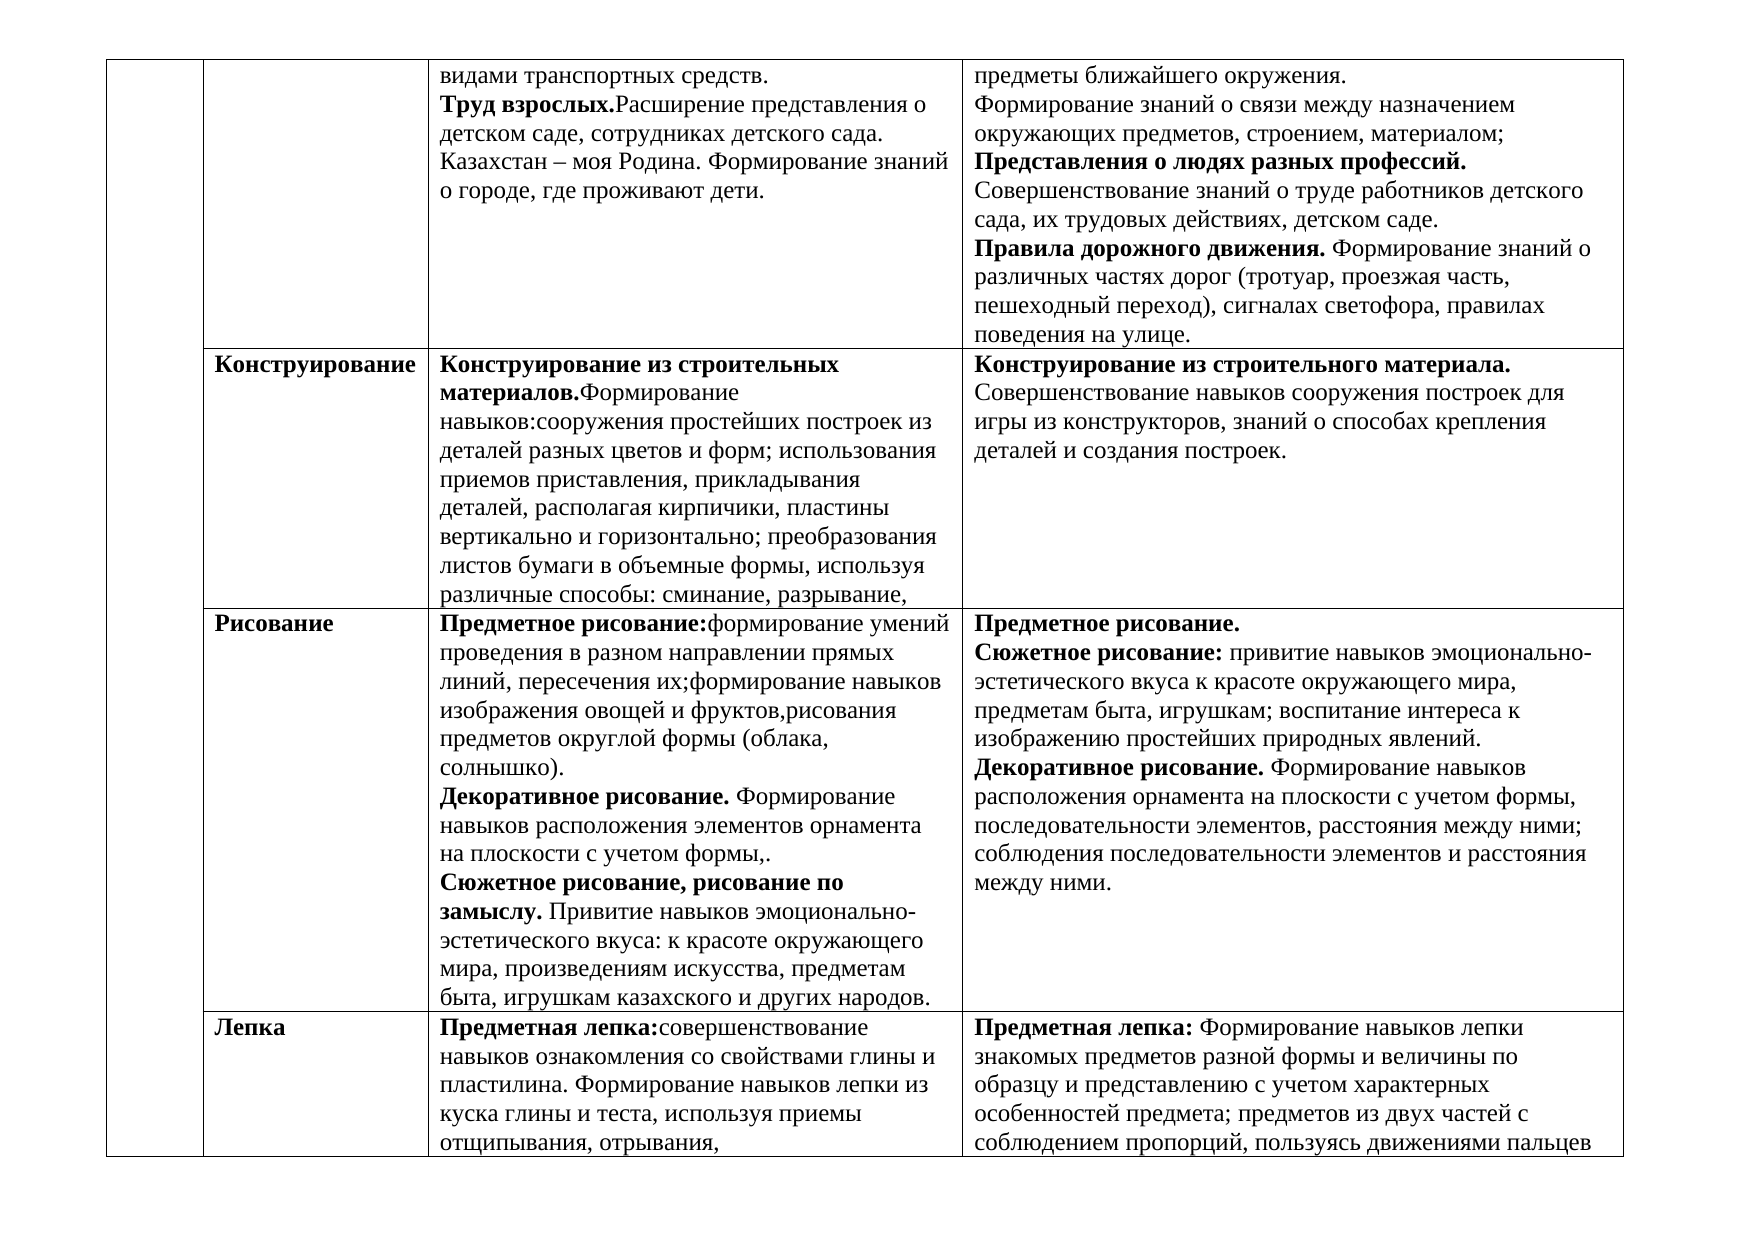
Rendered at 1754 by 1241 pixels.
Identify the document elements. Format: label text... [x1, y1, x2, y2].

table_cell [204, 60, 428, 348]
table_cell Конструирование из строительных материалов.Формирование навыков:сооружения простейших построек из деталей разных цветов и форм; использования приемов приставления, прикладывания деталей, располагая кирпичики, пластины вертикально и горизонтально; преобразования листов бумаги в объемные формы, используя различные способы: сминание, разрывание, [429, 349, 962, 607]
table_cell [963, 60, 1623, 348]
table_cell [963, 1012, 1623, 1156]
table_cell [429, 60, 962, 348]
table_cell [429, 1012, 962, 1156]
table_cell Рисование [204, 609, 428, 1011]
table_cell Предметное рисование:формирование умений проведения в разном направлении прямых линий, пересечения их;формирование навыков изображения овощей и фруктов,рисования предметов округлой формы (облака, солнышко). Декоративное рисование. Формирование навыков расположения элементов орнамента на плоскости с учетом формы,. Сюжетное рисование, рисование по замыслу. Привитие навыков эмоционально-эстетического вкуса: к красоте окружающего мира, произведениям искусства, предметам быта, игрушкам казахского и других народов. [429, 609, 962, 1011]
table_cell Конструирование [204, 349, 428, 607]
table_cell Лепка [204, 1012, 428, 1156]
table_cell Предметное рисование. Сюжетное рисование: привитие навыков эмоционально-эстетического вкуса к красоте окружающего мира, предметам быта, игрушкам; воспитание интереса к изображению простейших природных явлений. Декоративное рисование. Формирование навыков расположения орнамента на плоскости с учетом формы, последовательности элементов, расстояния между ними; соблюдения последовательности элементов и расстояния между ними. [963, 609, 1623, 1011]
table_cell Конструирование из строительного материала. Совершенствование навыков сооружения построек для игры из конструкторов, знаний о способах крепления деталей и создания построек. [963, 349, 1623, 607]
